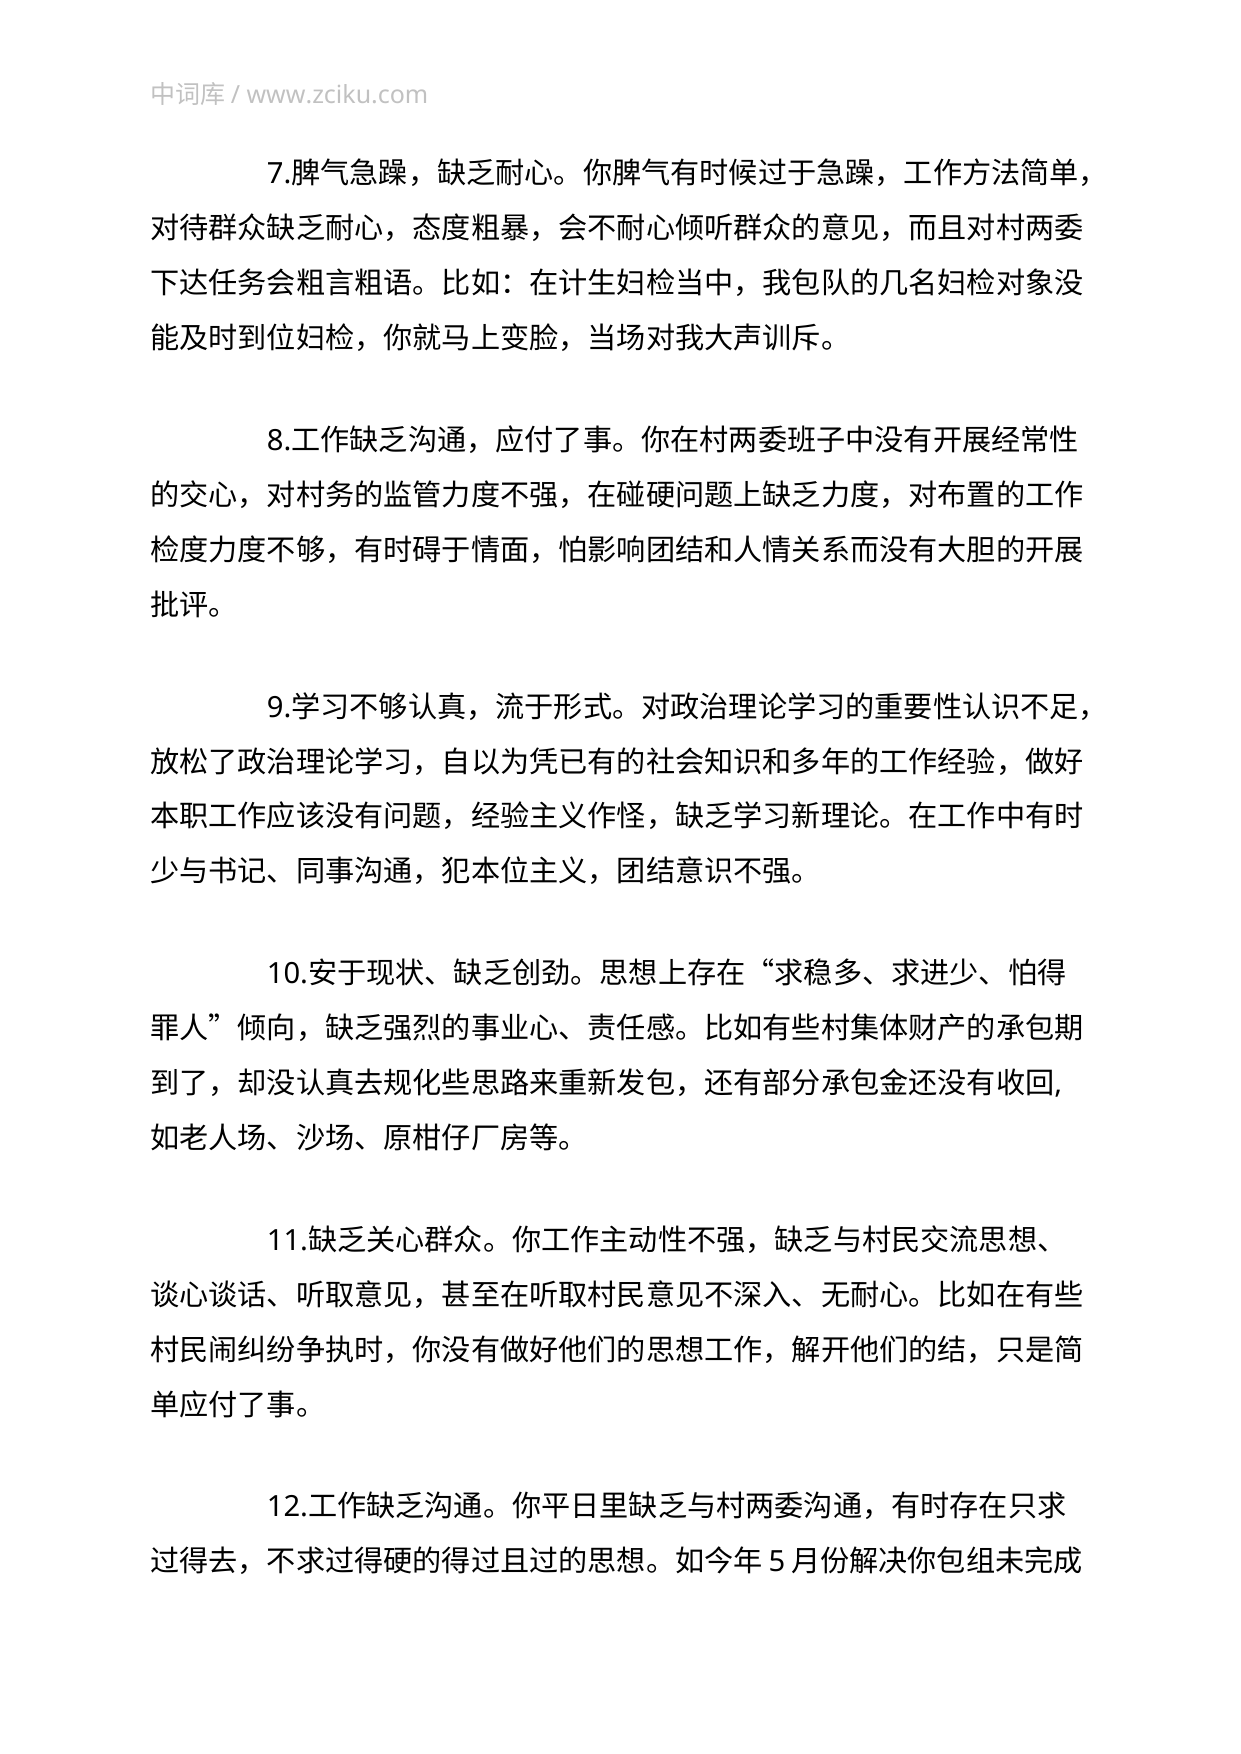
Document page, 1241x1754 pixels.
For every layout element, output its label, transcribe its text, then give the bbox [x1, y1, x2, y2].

text 11.缺乏关心群众。你工作主动性不强，缺乏与村民交流思想、谈心谈话、听取意见，甚至在听取村民意见不深入、无耐心。比如在有些村民闹纠纷争执时，你没有做好他们的思想工作，解开他们的结，只是简单应付了事。 [150, 1216, 1090, 1423]
text 8.工作缺乏沟通，应付了事。你在村两委班子中没有开展经常性的交心，对村务的监管力度不强，在碰硬问题上缺乏力度，对布置的工作检度力度不够，有时碍于情面，怕影响团结和人情关系而没有大胆的开展批评。 [150, 417, 1090, 624]
text 7.脾气急躁，缺乏耐心。你脾气有时候过于急躁，工作方法简单，对待群众缺乏耐心，态度粗暴，会不耐心倾听群众的意见，而且对村两委下达任务会粗言粗语。比如：在计生妇检当中，我包队的几名妇检对象没能及时到位妇检，你就马上变脸，当场对我大声训斥。 [150, 150, 1090, 357]
text 10.安于现状、缺乏创劲。思想上存在“求稳多、求进少、怕得罪人”倾向，缺乏强烈的事业心、责任感。比如有些村集体财产的承包期到了，却没认真去规化些思路来重新发包，还有部分承包金还没有收回,如老人场、沙场、原柑仔厂房等。 [150, 950, 1090, 1157]
text 9.学习不够认真，流于形式。对政治理论学习的重要性认识不足，放松了政治理论学习，自以为凭已有的社会知识和多年的工作经验，做好本职工作应该没有问题，经验主义作怪，缺乏学习新理论。在工作中有时少与书记、同事沟通，犯本位主义，团结意识不强。 [150, 683, 1090, 890]
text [150, 1483, 1090, 1580]
